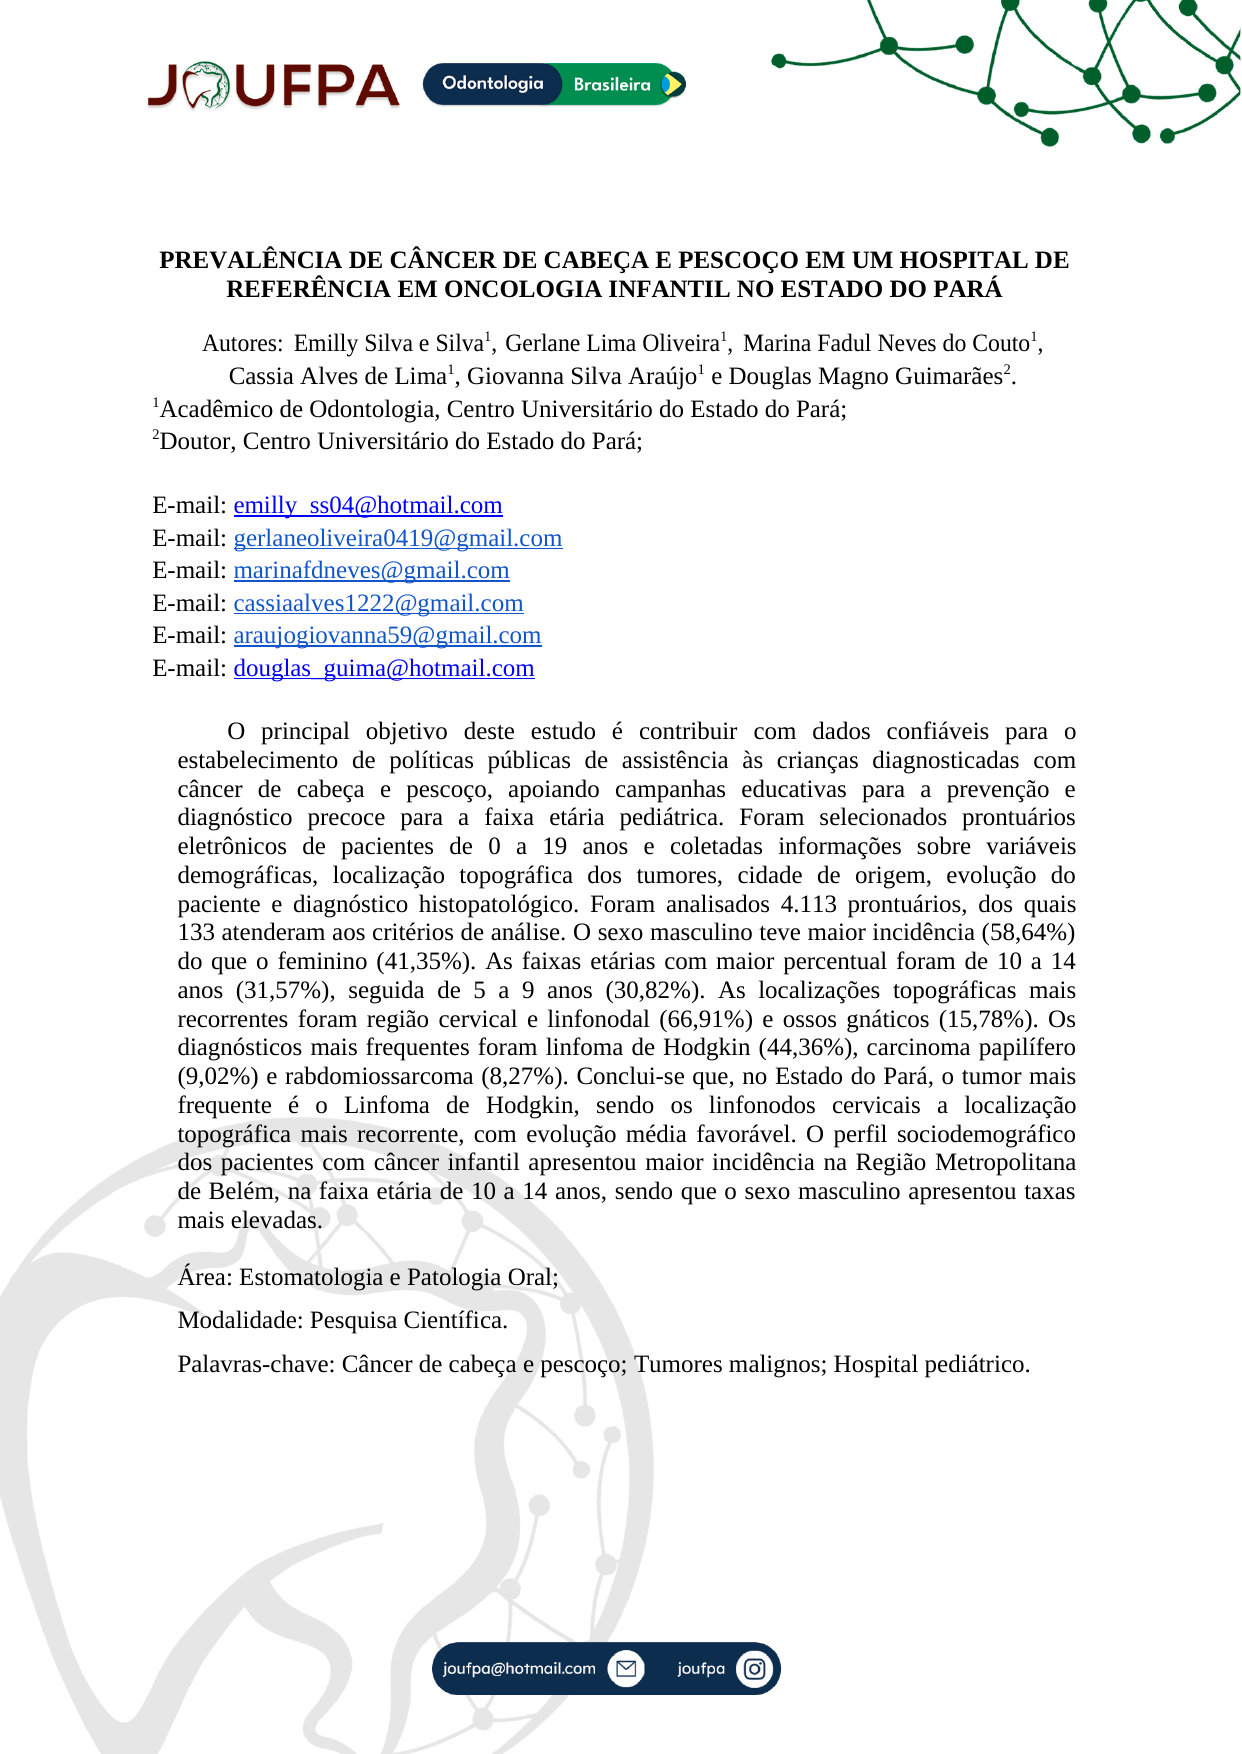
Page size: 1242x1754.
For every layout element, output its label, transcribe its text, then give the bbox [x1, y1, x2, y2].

text PREVALÊNCIA DE CÂNCER DE CABEÇA E PESCOÇO EM UM HOSPITAL DE REFERÊNCIA EM ONCOLOGIA INFANTIL NO ESTADO DO PARÁ [152, 245, 1077, 303]
text E-mail: marinafdneves@gmail.com [152, 555, 825, 584]
text E-mail: cassiaalves1222@gmail.com [152, 588, 825, 616]
text E-mail: emilly_ss04@hotmail.com [152, 490, 825, 519]
text Palavras-chave: Câncer de cabeça e pescoço; Tumores malignos; Hospital pediátrico. [177, 1349, 1068, 1377]
text Modalidade: Pesquisa Científica. [177, 1306, 1077, 1334]
picture [0, 0, 1242, 1754]
text E-mail: araujogiovanna59@gmail.com [152, 620, 825, 649]
text E-mail: gerlaneoliveira0419@gmail.com [152, 523, 825, 551]
text Área: Estomatologia e Patologia Oral; [177, 1262, 1077, 1291]
text Autores: Emilly Silva e Silva1, Gerlane Lima Oliveira1, Marina Fadul Neves do Couto1, Cassia Alves de Lima1, Giovanna Silva Araújo1 e Douglas Magno Guimarães2. [182, 328, 1063, 389]
text 2Doutor, Centro Universitário do Estado do Pará; [152, 426, 927, 454]
text O principal objetivo deste estudo é contribuir com dados confiáveis para o estabelecimento de políticas públicas de assistência às crianças diagnosticadas com câncer de cabeça e pescoço, apoiando campanhas educativas para a prevenção e diagnóstico precoce para a faixa etária pediátrica. Foram selecionados prontuários eletrônicos de pacientes de 0 a 19 anos e coletadas informações sobre variáveis demográficas, localização topográfica dos tumores, cidade de origem, evolução do paciente e diagnóstico histopatológico. Foram analisados 4.113 prontuários, dos quais 133 atenderam aos critérios de análise. O sexo masculino teve maior incidência (58,64%) do que o feminino (41,35%). As faixas etárias com maior percentual foram de 10 a 14 anos (31,57%), seguida de 5 a 9 anos (30,82%). As localizações topográficas mais recorrentes foram região cervical e linfonodal (66,91%) e ossos gnáticos (15,78%). Os diagnósticos mais frequentes foram linfoma de Hodgkin (44,36%), carcinoma papilífero (9,02%) e rabdomiossarcoma (8,27%). Conclui-se que, no Estado do Pará, o tumor mais frequente é o Linfoma de Hodgkin, sendo os linfonodos cervicais a localização topográfica mais recorrente, com evolução média favorável. O perfil sociodemográfico dos pacientes com câncer infantil apresentou maior incidência na Região Metropolitana de Belém, na faixa etária de 10 a 14 anos, sendo que o sexo masculino apresentou taxas mais elevadas. [177, 716, 1077, 1234]
text 1Acadêmico de Odontologia, Centro Universitário do Estado do Pará; [152, 394, 927, 423]
text E-mail: douglas_guima@hotmail.com [152, 653, 825, 681]
